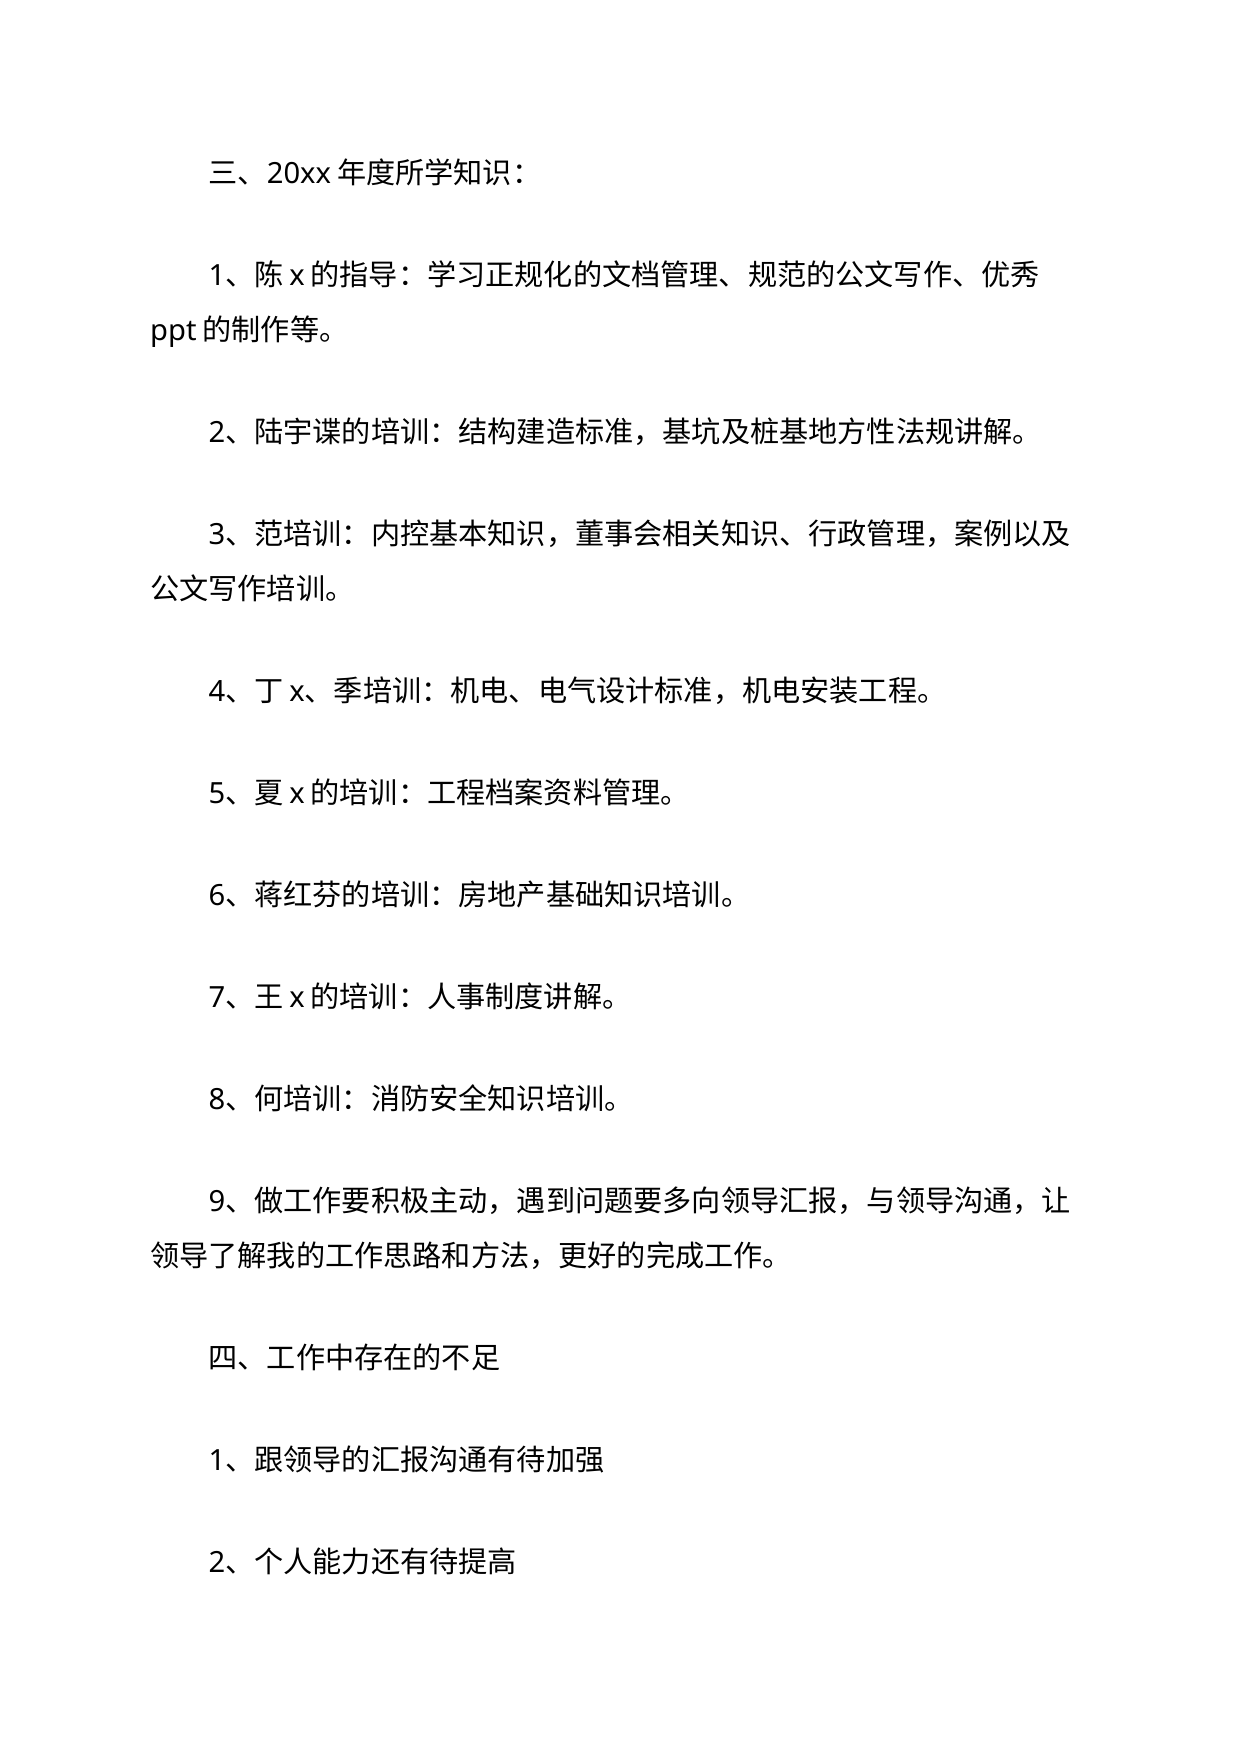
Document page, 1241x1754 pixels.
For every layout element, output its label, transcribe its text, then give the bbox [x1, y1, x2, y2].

text 2、个人能力还有待提高 [150, 1538, 1090, 1581]
text 1、陈x的指导：学习正规化的文档管理、规范的公文写作、优秀ppt的制作等。 [150, 252, 1090, 349]
text 三、20xx年度所学知识： [150, 150, 1090, 192]
text 9、做工作要积极主动，遇到问题要多向领导汇报，与领导沟通，让领导了解我的工作思路和方法，更好的完成工作。 [150, 1178, 1090, 1275]
text 8、何培训：消防安全知识培训。 [150, 1076, 1090, 1118]
text 5、夏x的培训：工程档案资料管理。 [150, 770, 1090, 812]
text 7、王x的培训：人事制度讲解。 [150, 974, 1090, 1016]
text 1、跟领导的汇报沟通有待加强 [150, 1436, 1090, 1478]
text 四、工作中存在的不足 [150, 1334, 1090, 1377]
text 2、陆宇谍的培训：结构建造标准，基坑及桩基地方性法规讲解。 [150, 409, 1090, 451]
text 4、丁x、季培训：机电、电气设计标准，机电安装工程。 [150, 668, 1090, 710]
text 3、范培训：内控基本知识，董事会相关知识、行政管理，案例以及公文写作培训。 [150, 511, 1090, 608]
text 6、蒋红芬的培训：房地产基础知识培训。 [150, 872, 1090, 914]
